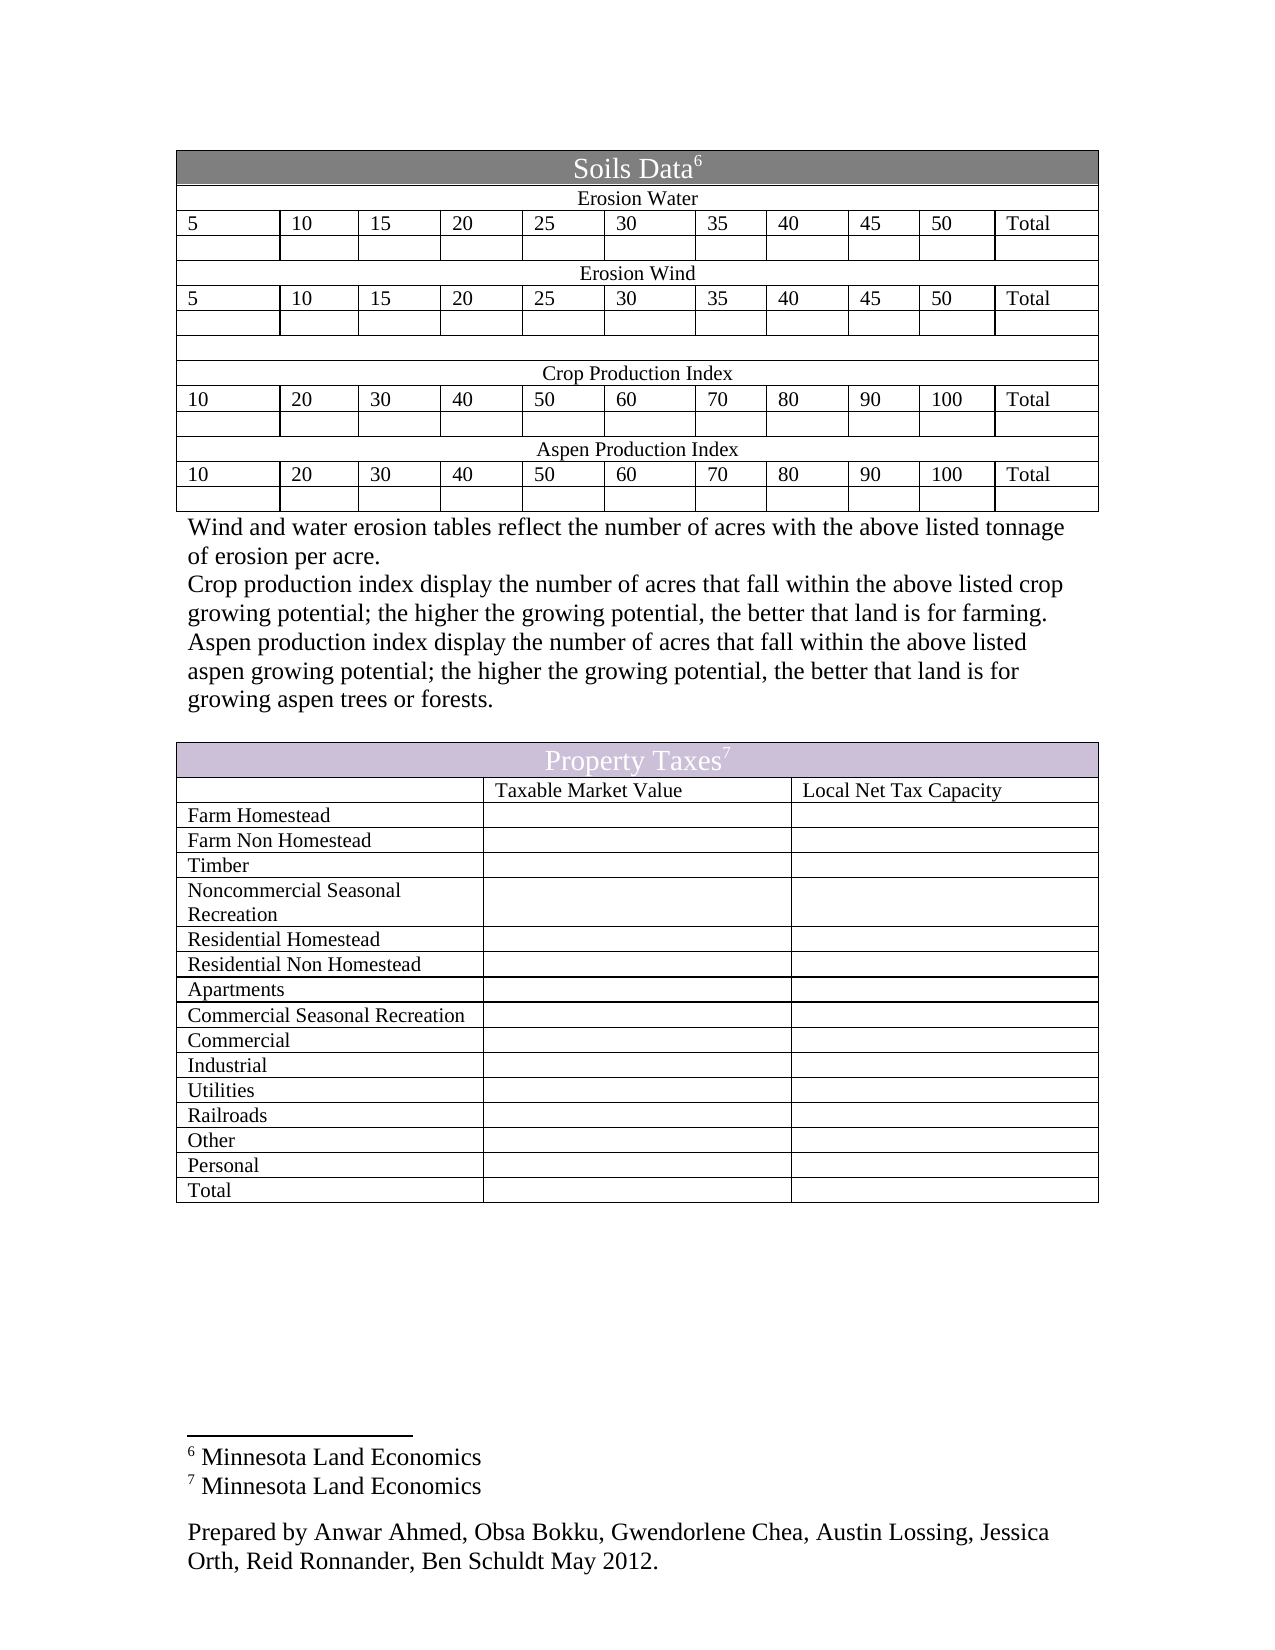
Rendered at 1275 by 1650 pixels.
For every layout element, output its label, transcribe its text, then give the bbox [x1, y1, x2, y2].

table_cell 40 [767, 286, 848, 310]
table_cell [484, 978, 791, 1001]
table_cell Residential Homestead [177, 927, 483, 951]
table_cell Utilities [177, 1078, 483, 1102]
table_cell [177, 236, 279, 260]
table_cell 100 [920, 462, 994, 486]
table_cell [767, 412, 848, 436]
table_cell [996, 487, 1098, 511]
table_cell [484, 828, 791, 852]
table_cell [523, 311, 604, 335]
table_cell [849, 412, 919, 436]
table_cell [484, 878, 791, 926]
table_cell [792, 1128, 1098, 1152]
table_cell [849, 311, 919, 335]
table_cell [177, 412, 279, 436]
text Wind and water erosion tables reflect the number of acres with the above listed tonnage of erosion per acre. [187, 512, 1087, 569]
table_cell Total [177, 1178, 483, 1202]
table_cell 45 [849, 286, 919, 310]
table_cell [359, 487, 440, 511]
table_cell [484, 1128, 791, 1152]
table_cell Commercial [177, 1028, 483, 1052]
table_cell [920, 412, 994, 436]
table_cell [441, 236, 522, 260]
table_cell [484, 1178, 791, 1202]
table_cell 30 [605, 211, 695, 235]
table_cell Residential Non Homestead [177, 952, 483, 976]
table_cell [523, 412, 604, 436]
table_cell [484, 927, 791, 951]
table_cell 80 [767, 386, 848, 411]
table_cell Industrial [177, 1053, 483, 1077]
table_cell 10 [281, 286, 358, 310]
table_cell [177, 336, 1098, 360]
table_cell 50 [523, 386, 604, 411]
table_header Soils Data [177, 151, 1098, 184]
table_cell 50 [920, 286, 994, 310]
table_cell Commercial Seasonal Recreation [177, 1003, 483, 1027]
text Crop production index display the number of acres that fall within the above listed crop growing potential; the higher the growing potential, the better that land is for farming. [187, 569, 1087, 627]
table_cell 100 [920, 386, 994, 411]
table_cell Crop Production Index [177, 361, 1098, 385]
table_cell [605, 487, 695, 511]
table_cell [441, 412, 522, 436]
table_cell 45 [849, 211, 919, 235]
table_cell [767, 487, 848, 511]
table_cell 5 [177, 211, 279, 235]
table_cell Noncommercial Seasonal Recreation [177, 878, 483, 926]
table_cell [441, 311, 522, 335]
table_cell [281, 236, 358, 260]
table_cell 15 [359, 286, 440, 310]
table_cell 25 [523, 211, 604, 235]
table_cell Railroads [177, 1103, 483, 1127]
table_cell [484, 1053, 791, 1077]
table_cell [767, 311, 848, 335]
table_cell [792, 1003, 1098, 1027]
table_cell [792, 1028, 1098, 1052]
table_cell [996, 311, 1098, 335]
table_cell 70 [696, 462, 766, 486]
table_cell [484, 1028, 791, 1052]
table_cell Other [177, 1128, 483, 1152]
table_cell [281, 412, 358, 436]
table_cell [792, 828, 1098, 852]
table_cell Total [996, 211, 1098, 235]
table_cell 30 [605, 286, 695, 310]
table_cell Total [996, 286, 1098, 310]
table_cell [281, 487, 358, 511]
table_cell [792, 952, 1098, 976]
table_cell [484, 803, 791, 827]
table_cell [441, 487, 522, 511]
table_cell [920, 487, 994, 511]
table_cell [767, 236, 848, 260]
table_cell 10 [281, 211, 358, 235]
table_cell [792, 1178, 1098, 1202]
table_cell 20 [441, 286, 522, 310]
table_cell [281, 311, 358, 335]
table_header Property Taxes [177, 743, 1098, 777]
table_cell [605, 311, 695, 335]
table_cell [792, 853, 1098, 877]
table_cell 50 [523, 462, 604, 486]
table_cell Timber [177, 853, 483, 877]
table_cell 30 [359, 386, 440, 411]
table_cell [359, 412, 440, 436]
table_cell [920, 311, 994, 335]
table_cell [484, 952, 791, 976]
table_cell 60 [605, 386, 695, 411]
table_cell [359, 236, 440, 260]
table_cell [696, 236, 766, 260]
table_cell 15 [359, 211, 440, 235]
table_cell 35 [696, 211, 766, 235]
table_cell [605, 412, 695, 436]
table_cell 30 [359, 462, 440, 486]
table_cell 20 [281, 462, 358, 486]
table_cell [484, 1003, 791, 1027]
table_cell [484, 1153, 791, 1177]
table_cell [792, 1053, 1098, 1077]
table_cell [996, 236, 1098, 260]
table_cell [792, 1078, 1098, 1102]
table_cell Farm Non Homestead [177, 828, 483, 852]
table_cell [605, 236, 695, 260]
table_cell 80 [767, 462, 848, 486]
table_cell [792, 803, 1098, 827]
table_cell Erosion Wind [177, 261, 1098, 285]
table_cell Total [996, 462, 1098, 486]
table_cell 40 [441, 462, 522, 486]
table_cell [177, 778, 483, 802]
table_cell Erosion Water [177, 186, 1098, 210]
table_cell 40 [767, 211, 848, 235]
table_cell Total [996, 386, 1098, 411]
table_cell 60 [605, 462, 695, 486]
table_cell [920, 236, 994, 260]
table_cell [523, 236, 604, 260]
table_cell Local Net Tax Capacity [792, 778, 1098, 802]
table_cell 20 [281, 386, 358, 411]
table_cell [523, 487, 604, 511]
table_cell 10 [177, 462, 279, 486]
table_cell [792, 1153, 1098, 1177]
table_cell 70 [696, 386, 766, 411]
table_cell [177, 311, 279, 335]
table_cell 40 [441, 386, 522, 411]
table_cell [696, 311, 766, 335]
table_cell 90 [849, 386, 919, 411]
table_cell Personal [177, 1153, 483, 1177]
table_cell 35 [696, 286, 766, 310]
table_cell [849, 487, 919, 511]
table_cell [996, 412, 1098, 436]
table_cell Taxable Market Value [484, 778, 791, 802]
table_cell 20 [441, 211, 522, 235]
table_cell [484, 853, 791, 877]
table_cell 10 [177, 386, 279, 411]
table_cell [792, 1103, 1098, 1127]
table_cell [792, 878, 1098, 926]
table_cell [359, 311, 440, 335]
table_cell [792, 978, 1098, 1001]
table_cell [792, 927, 1098, 951]
table_cell Farm Homestead [177, 803, 483, 827]
table_cell 25 [523, 286, 604, 310]
table_cell Aspen Production Index [177, 437, 1098, 461]
table_cell 50 [920, 211, 994, 235]
table_cell [484, 1103, 791, 1127]
table_cell Apartments [177, 978, 483, 1001]
table_cell 90 [849, 462, 919, 486]
table_cell 5 [177, 286, 279, 310]
table_cell [849, 236, 919, 260]
table_cell [696, 412, 766, 436]
table_cell [177, 487, 279, 511]
table_cell [484, 1078, 791, 1102]
text Aspen production index display the number of acres that fall within the above listed aspen growing potential; the higher the growing potential, the better that land is for growing aspen trees or forests. [187, 627, 1087, 713]
table_cell [696, 487, 766, 511]
